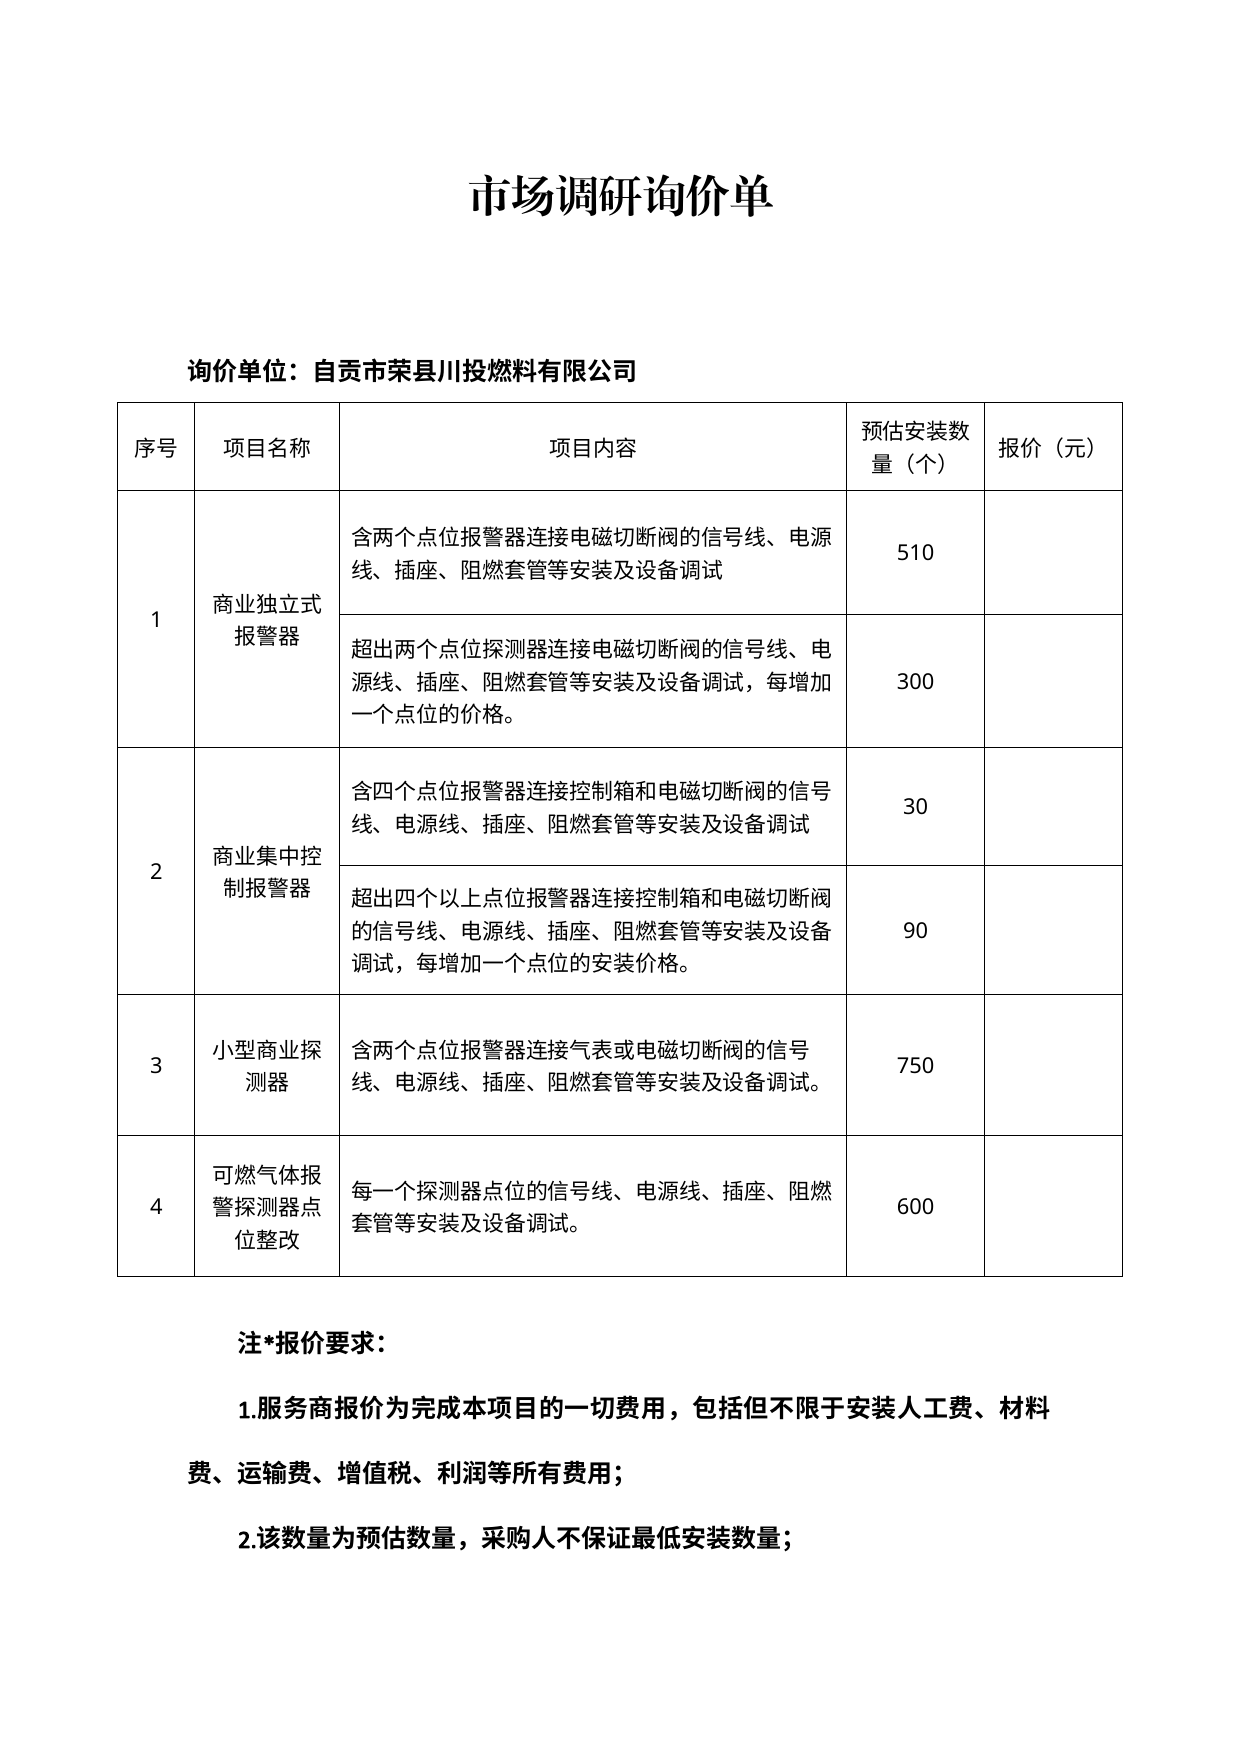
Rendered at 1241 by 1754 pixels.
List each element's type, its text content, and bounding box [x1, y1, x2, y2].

table_cell [985, 615, 1122, 747]
table_cell 3 [118, 995, 194, 1135]
table_cell [985, 491, 1122, 613]
table_cell 含两个点位报警器连接气表或电磁切断阀的信号线、电源线、插座、阻燃套管等安装及设备调试。 [340, 995, 846, 1135]
table_cell [985, 748, 1122, 864]
table_cell 600 [847, 1136, 984, 1276]
table_cell [985, 1136, 1122, 1276]
table_cell [985, 995, 1122, 1135]
list 2.该数量为预估数量，采购人不保证最低安装数量； [187, 1504, 1053, 1569]
text 询价单位：自贡市荣县川投燃料有限公司 [187, 337, 1053, 402]
table_cell 可燃气体报警探测器点位整改 [195, 1136, 339, 1276]
table_cell 小型商业探测器 [195, 995, 339, 1135]
table_cell 含四个点位报警器连接控制箱和电磁切断阀的信号线、电源线、插座、阻燃套管等安装及设备调试 [340, 748, 846, 864]
table_cell 超出两个点位探测器连接电磁切断阀的信号线、电源线、插座、阻燃套管等安装及设备调试，每增加一个点位的价格。 [340, 615, 846, 747]
table_cell 每一个探测器点位的信号线、电源线、插座、阻燃套管等安装及设备调试。 [340, 1136, 846, 1276]
table_cell 4 [118, 1136, 194, 1276]
table_header 预估安装数量（个） [847, 403, 984, 490]
text 1.服务商报价为完成本项目的一切费用，包括但不限于安装人工费、材料费、运输费、增值税、利润等所有费用； [187, 1374, 1053, 1504]
table_header 序号 [118, 403, 194, 490]
table_cell 商业独立式报警器 [195, 491, 339, 747]
table_cell 30 [847, 748, 984, 864]
table_cell 含两个点位报警器连接电磁切断阀的信号线、电源线、插座、阻燃套管等安装及设备调试 [340, 491, 846, 613]
table_cell 510 [847, 491, 984, 613]
table_cell 300 [847, 615, 984, 747]
table_header 项目内容 [340, 403, 846, 490]
table_header 项目名称 [195, 403, 339, 490]
text 注*报价要求： [187, 1309, 1053, 1374]
table_cell [985, 866, 1122, 994]
table_header 报价（元） [985, 403, 1122, 490]
table_cell 超出四个以上点位报警器连接控制箱和电磁切断阀的信号线、电源线、插座、阻燃套管等安装及设备调试，每增加一个点位的安装价格。 [340, 866, 846, 994]
table_cell 90 [847, 866, 984, 994]
table_cell 2 [118, 748, 194, 994]
table_cell 商业集中控制报警器 [195, 748, 339, 994]
table_cell 1 [118, 491, 194, 747]
table_cell 750 [847, 995, 984, 1135]
subtitle 市场调研询价单 [187, 166, 1053, 231]
